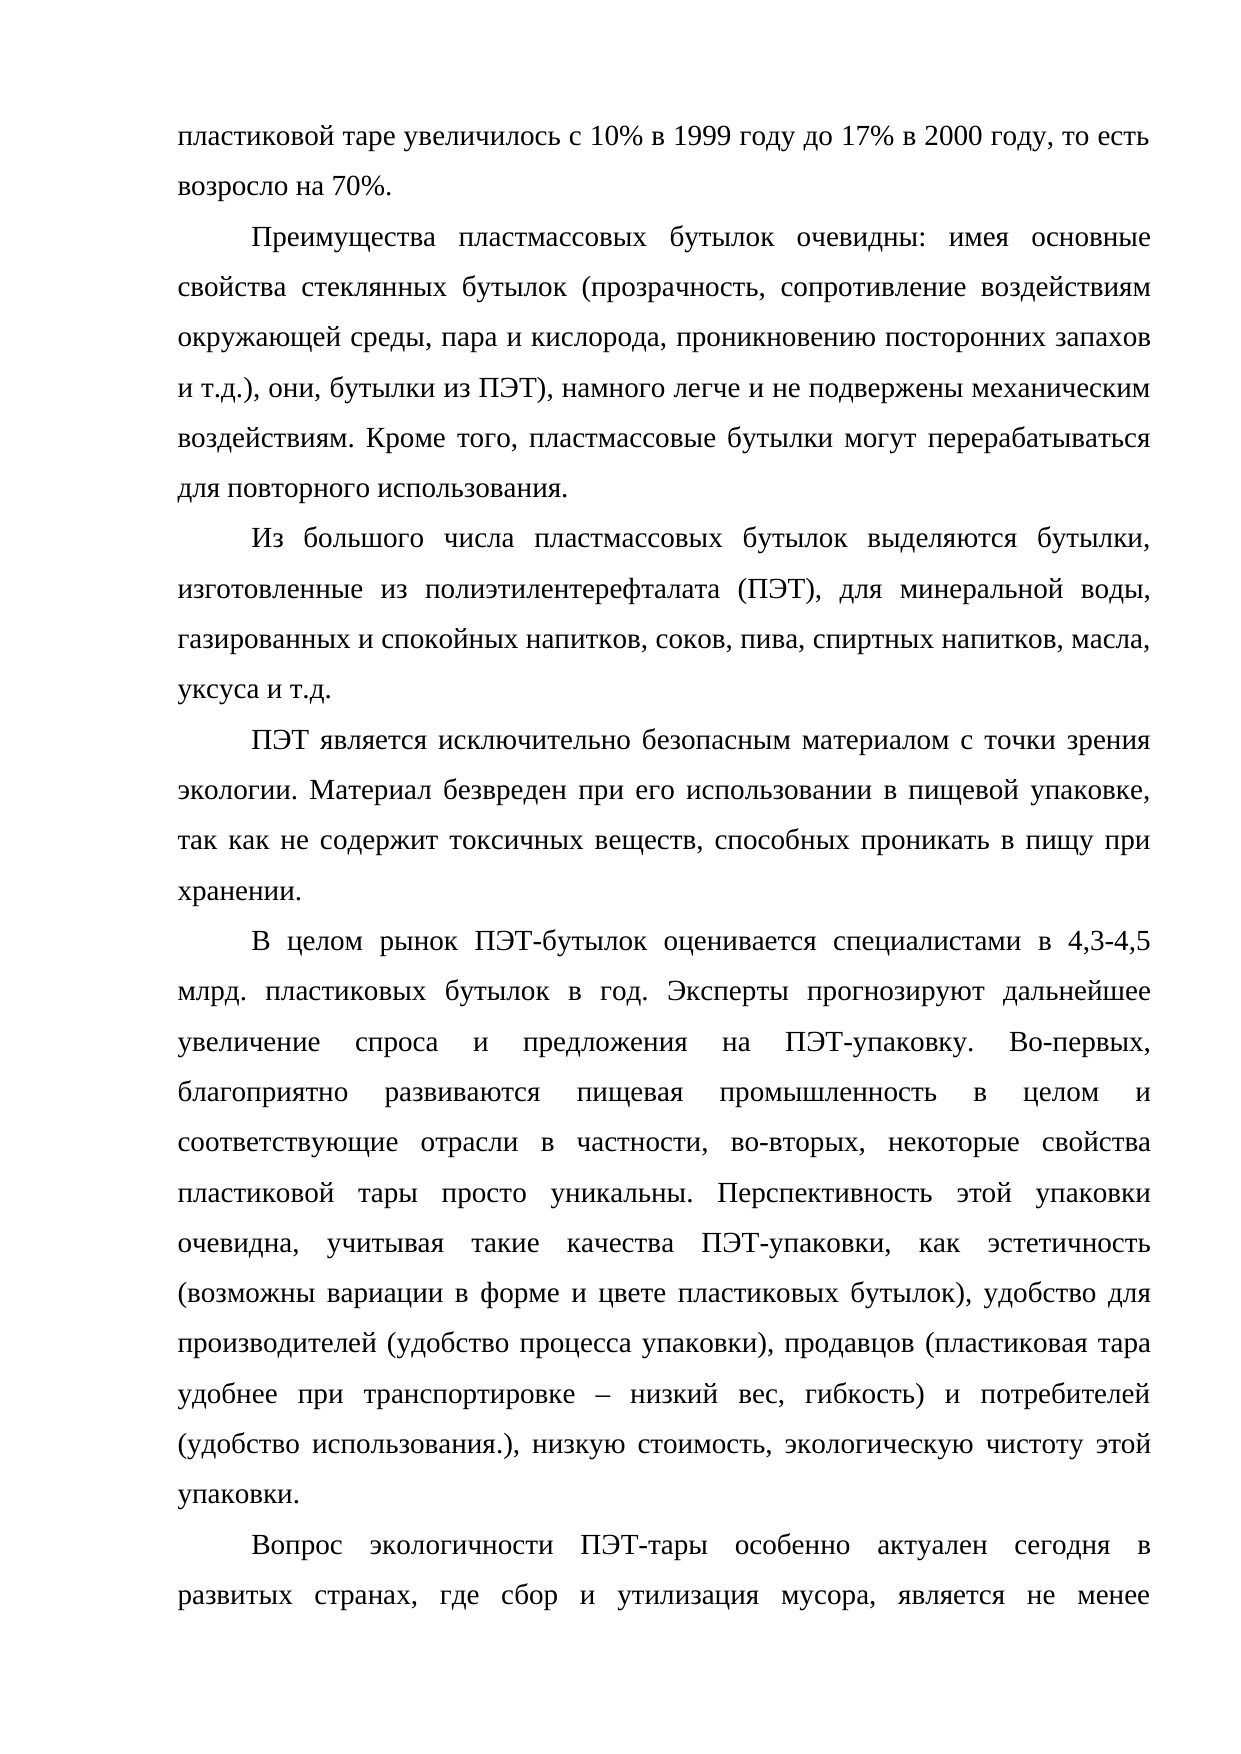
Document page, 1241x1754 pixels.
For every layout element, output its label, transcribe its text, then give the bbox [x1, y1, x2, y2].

text ПЭТ является исключительно безопасным материалом с точки зрения экологии. Материал безвреден при его использовании в пищевой упаковке, так как не содержит токсичных веществ, способных проникать в пищу при хранении. [177, 722, 1152, 906]
text Из большого числа пластмассовых бутылок выделяются бутылки, изготовленные из полиэтилентерефталата (ПЭТ), для минеральной воды, газированных и спокойных напитков, соков, пива, спиртных напитков, масла, уксуса и т.д. [177, 521, 1152, 705]
text Преимущества пластмассовых бутылок очевидны: имея основные свойства стеклянных бутылок (прозрачность, сопротивление воздействиям окружающей среды, пара и кислорода, проникновению посторонних запахов и т.д.), они, бутылки из ПЭТ), намного легче и не подвержены механическим воздействиям. Кроме того, пластмассовые бутылки могут перерабатываться для повторного использования. [177, 219, 1152, 504]
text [177, 118, 1152, 202]
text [177, 1527, 1152, 1611]
text В целом рынок ПЭТ-бутылок оценивается специалистами в 4,3-4,5 млрд. пластиковых бутылок в год. Эксперты прогнозируют дальнейшее увеличение спроса и предложения на ПЭТ-упаковку. Во-первых, благоприятно развиваются пищевая промышленность в целом и соответствующие отрасли в частности, во-вторых, некоторые свойства пластиковой тары просто уникальны. Перспективность этой упаковки очевидна, учитывая такие качества ПЭТ-упаковки, как эстетичность (возможны вариации в форме и цвете пластиковых бутылок), удобство для производителей (удобство процесса упаковки), продавцов (пластиковая тара удобнее при транспортировке – низкий вес, гибкость) и потребителей (удобство использования.), низкую стоимость, экологическую чистоту этой упаковки. [177, 923, 1152, 1510]
